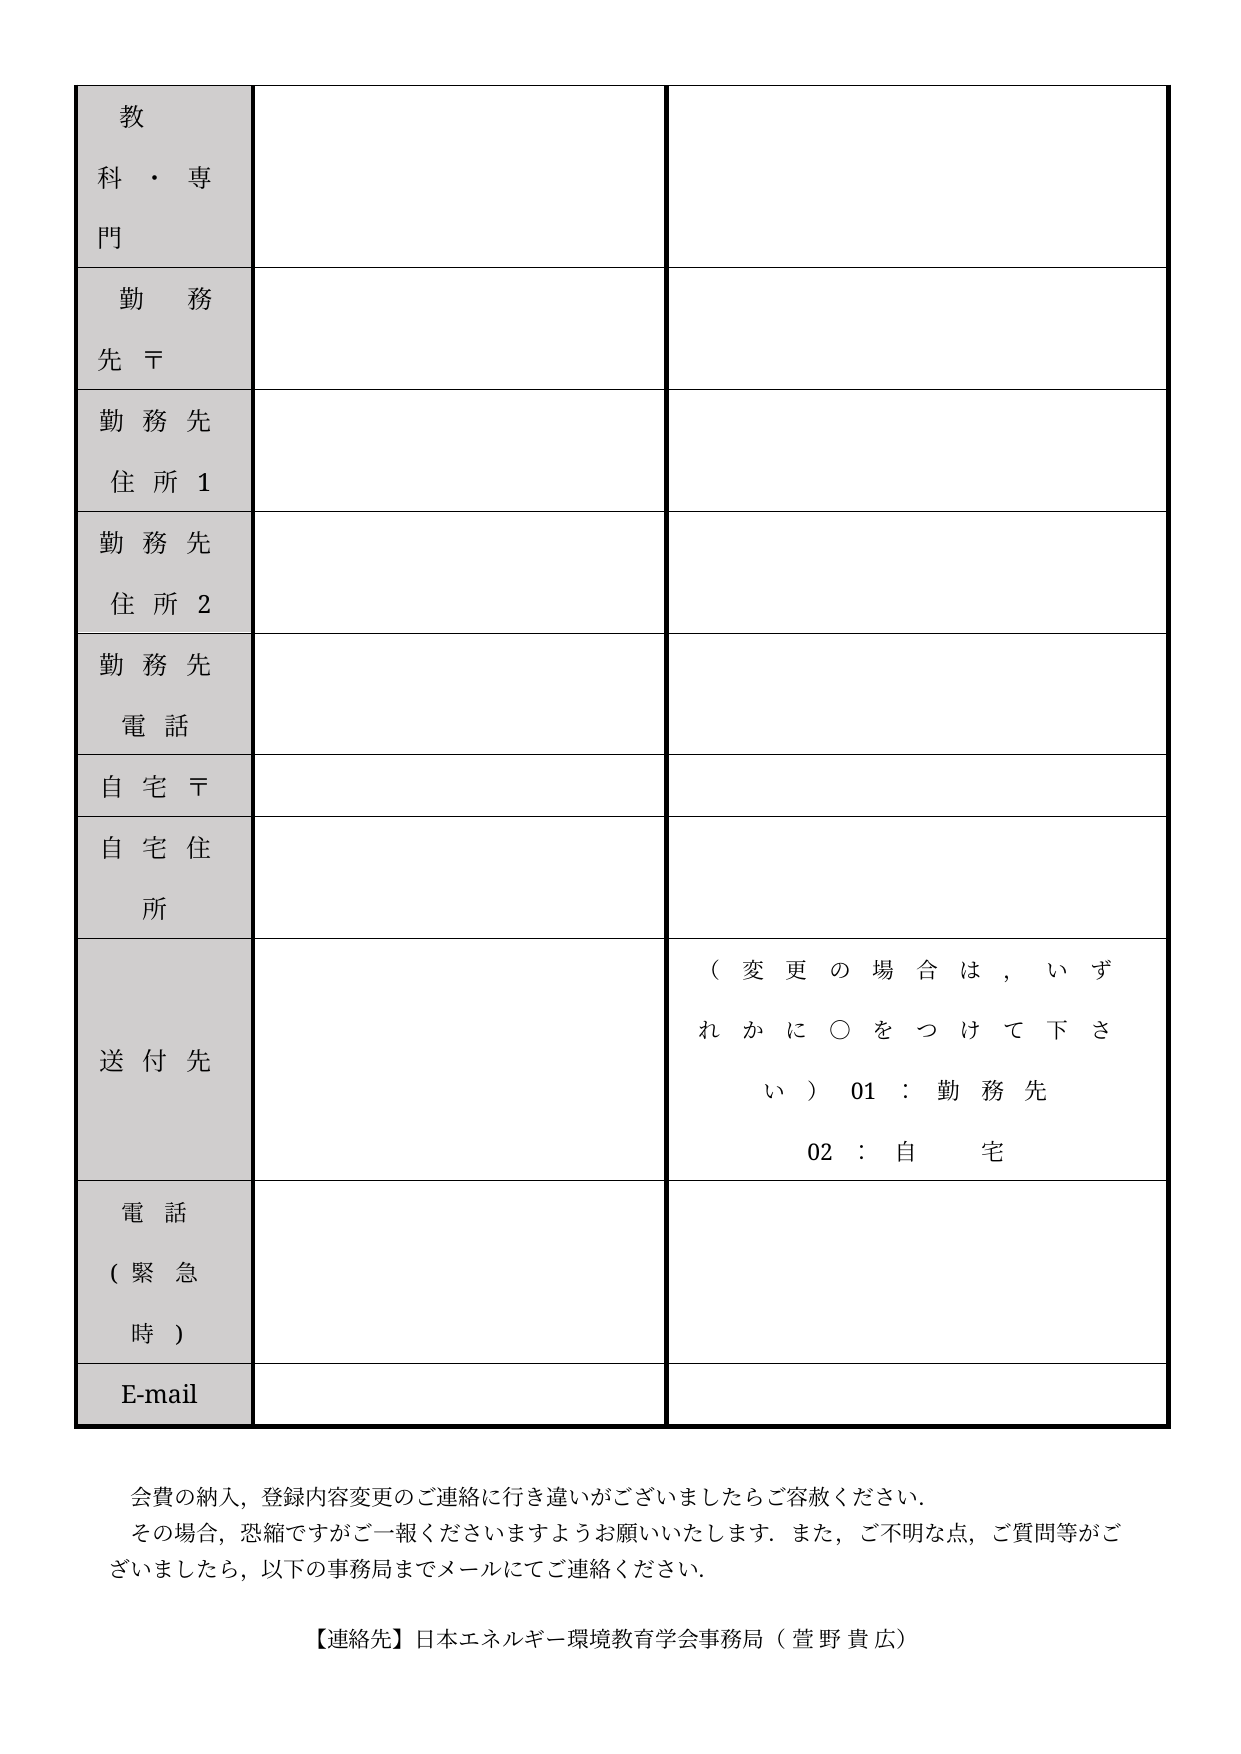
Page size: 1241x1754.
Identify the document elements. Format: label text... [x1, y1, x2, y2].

table_cell [669, 86, 1166, 267]
table_cell [255, 268, 664, 389]
text その場合，恐縮ですがご一報くださいますようお願いいたします．また，ご不明な点，ご質問等がございましたら，以下の事務局までメールにてご連絡ください． [108, 1516, 1123, 1584]
table_cell [255, 939, 664, 1180]
table_cell 勤務先住所1 [78, 390, 251, 511]
table_cell 勤務先〒 [78, 268, 251, 389]
table_cell E-mail [78, 1364, 251, 1424]
table_cell [669, 1181, 1166, 1363]
table_cell 自宅住所 [78, 817, 251, 938]
table_cell [669, 755, 1166, 816]
table_cell [255, 86, 664, 267]
table_cell 勤務先電話 [78, 634, 251, 754]
text 【連絡先】日本エネルギー環境教育学会事務局（ 萱 野 貴 広） [76, 1622, 1123, 1654]
table_cell [255, 817, 664, 938]
table_cell 送付先 [78, 939, 251, 1180]
table_cell [669, 512, 1166, 632]
table_cell 教科・専門 [78, 86, 251, 267]
table_cell 勤務先住所2 [78, 512, 251, 632]
table_cell [255, 1364, 664, 1424]
table_cell [669, 1364, 1166, 1424]
table_cell [669, 390, 1166, 511]
table_cell （変更の場合は，いずれかに○をつけて下さい）01：勤務先 02：自 宅 [669, 939, 1166, 1180]
table_cell [669, 268, 1166, 389]
table_cell [669, 817, 1166, 938]
table_cell [255, 512, 664, 632]
table_cell 電話(緊急時) [78, 1181, 251, 1363]
table_cell [255, 390, 664, 511]
table_cell [255, 755, 664, 816]
table_cell 自宅〒 [78, 755, 251, 816]
table_cell [255, 634, 664, 754]
text 会費の納入，登録内容変更のご連絡に行き違いがございましたらご容赦ください． [108, 1480, 1123, 1511]
table_cell [255, 1181, 664, 1363]
table_cell [669, 634, 1166, 754]
